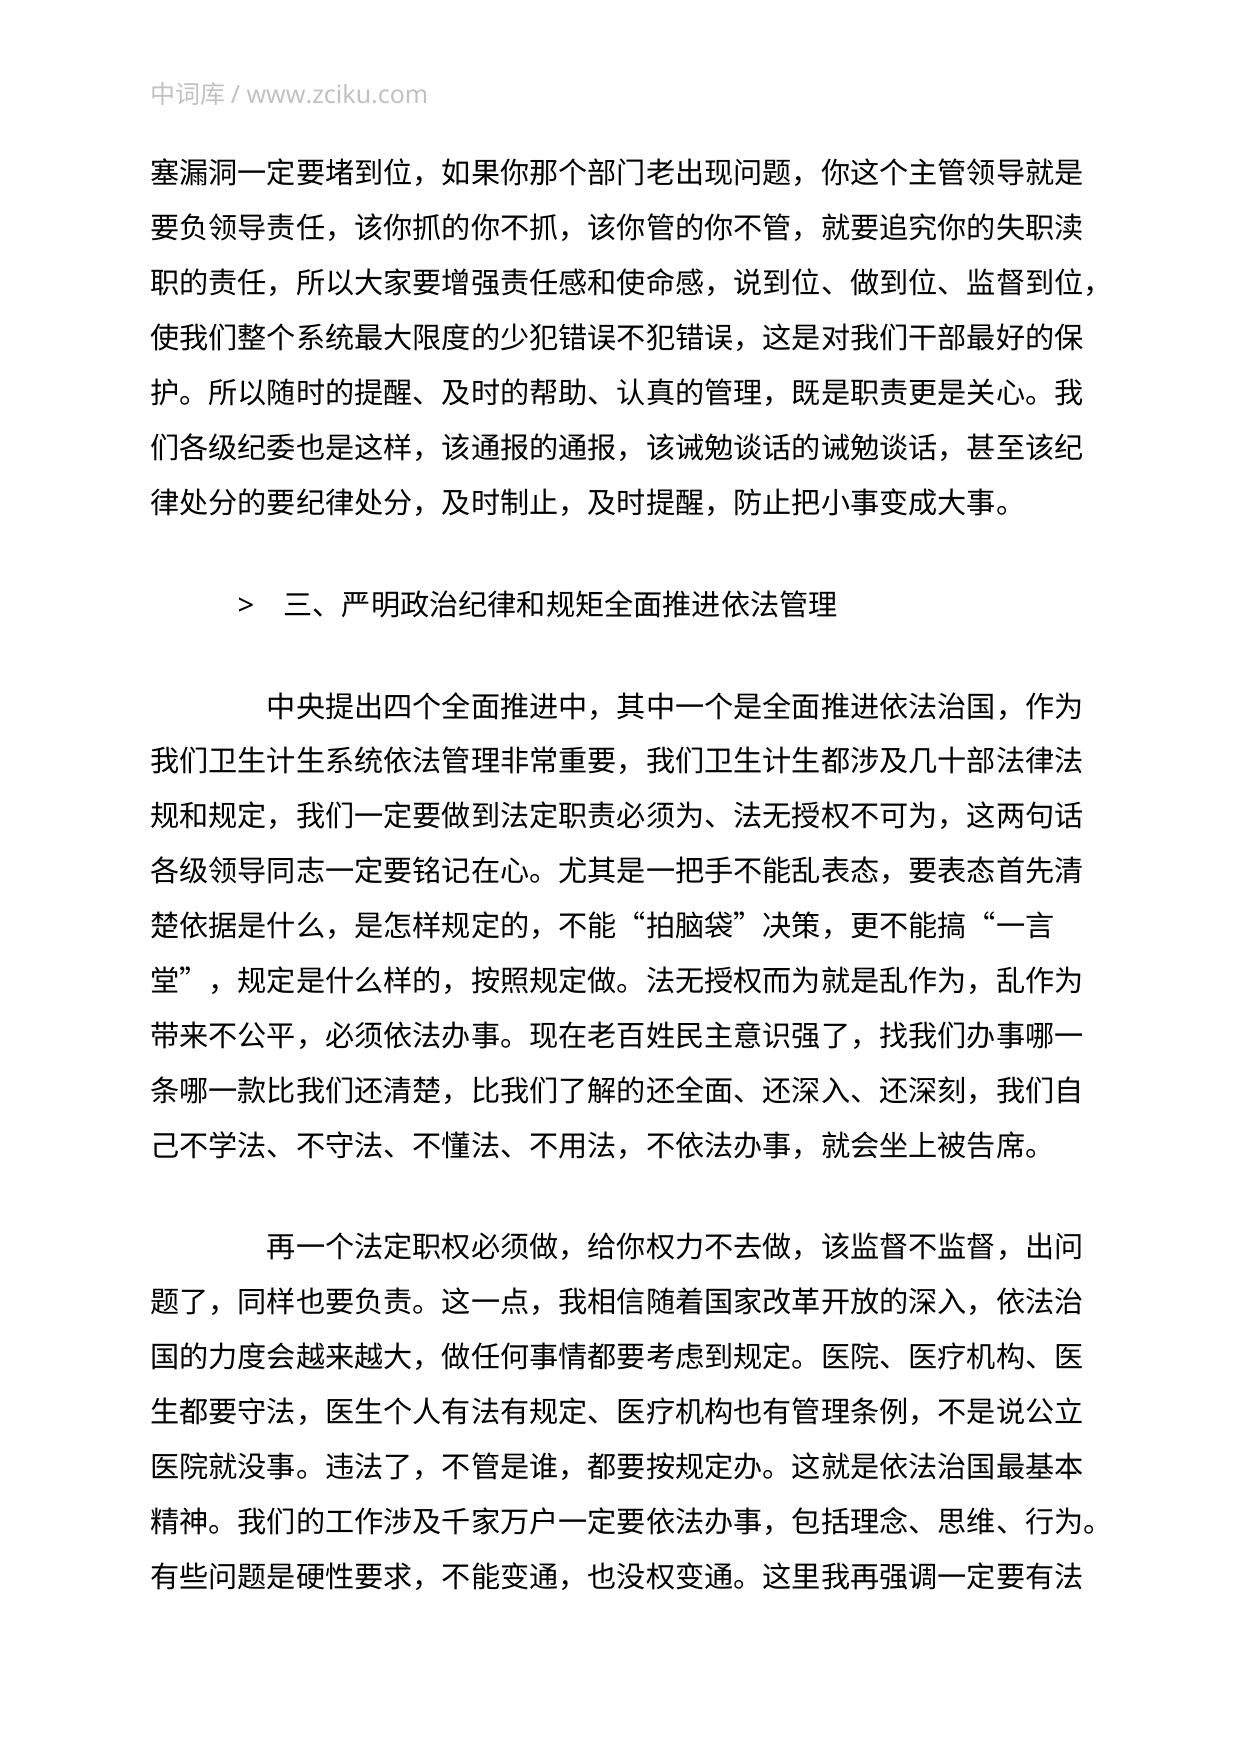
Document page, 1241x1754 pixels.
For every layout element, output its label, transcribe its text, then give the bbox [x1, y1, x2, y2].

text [150, 1224, 1090, 1596]
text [150, 150, 1090, 522]
text > 三、严明政治纪律和规矩全面推进依法管理 [150, 581, 1090, 623]
text 中央提出四个全面推进中，其中一个是全面推进依法治国，作为我们卫生计生系统依法管理非常重要，我们卫生计生都涉及几十部法律法规和规定，我们一定要做到法定职责必须为、法无授权不可为，这两句话各级领导同志一定要铭记在心。尤其是一把手不能乱表态，要表态首先清楚依据是什么，是怎样规定的，不能“拍脑袋”决策，更不能搞“一言堂”，规定是什么样的，按照规定做。法无授权而为就是乱作为，乱作为带来不公平，必须依法办事。现在老百姓民主意识强了，找我们办事哪一条哪一款比我们还清楚，比我们了解的还全面、还深入、还深刻，我们自己不学法、不守法、不懂法、不用法，不依法办事，就会坐上被告席。 [150, 683, 1090, 1164]
